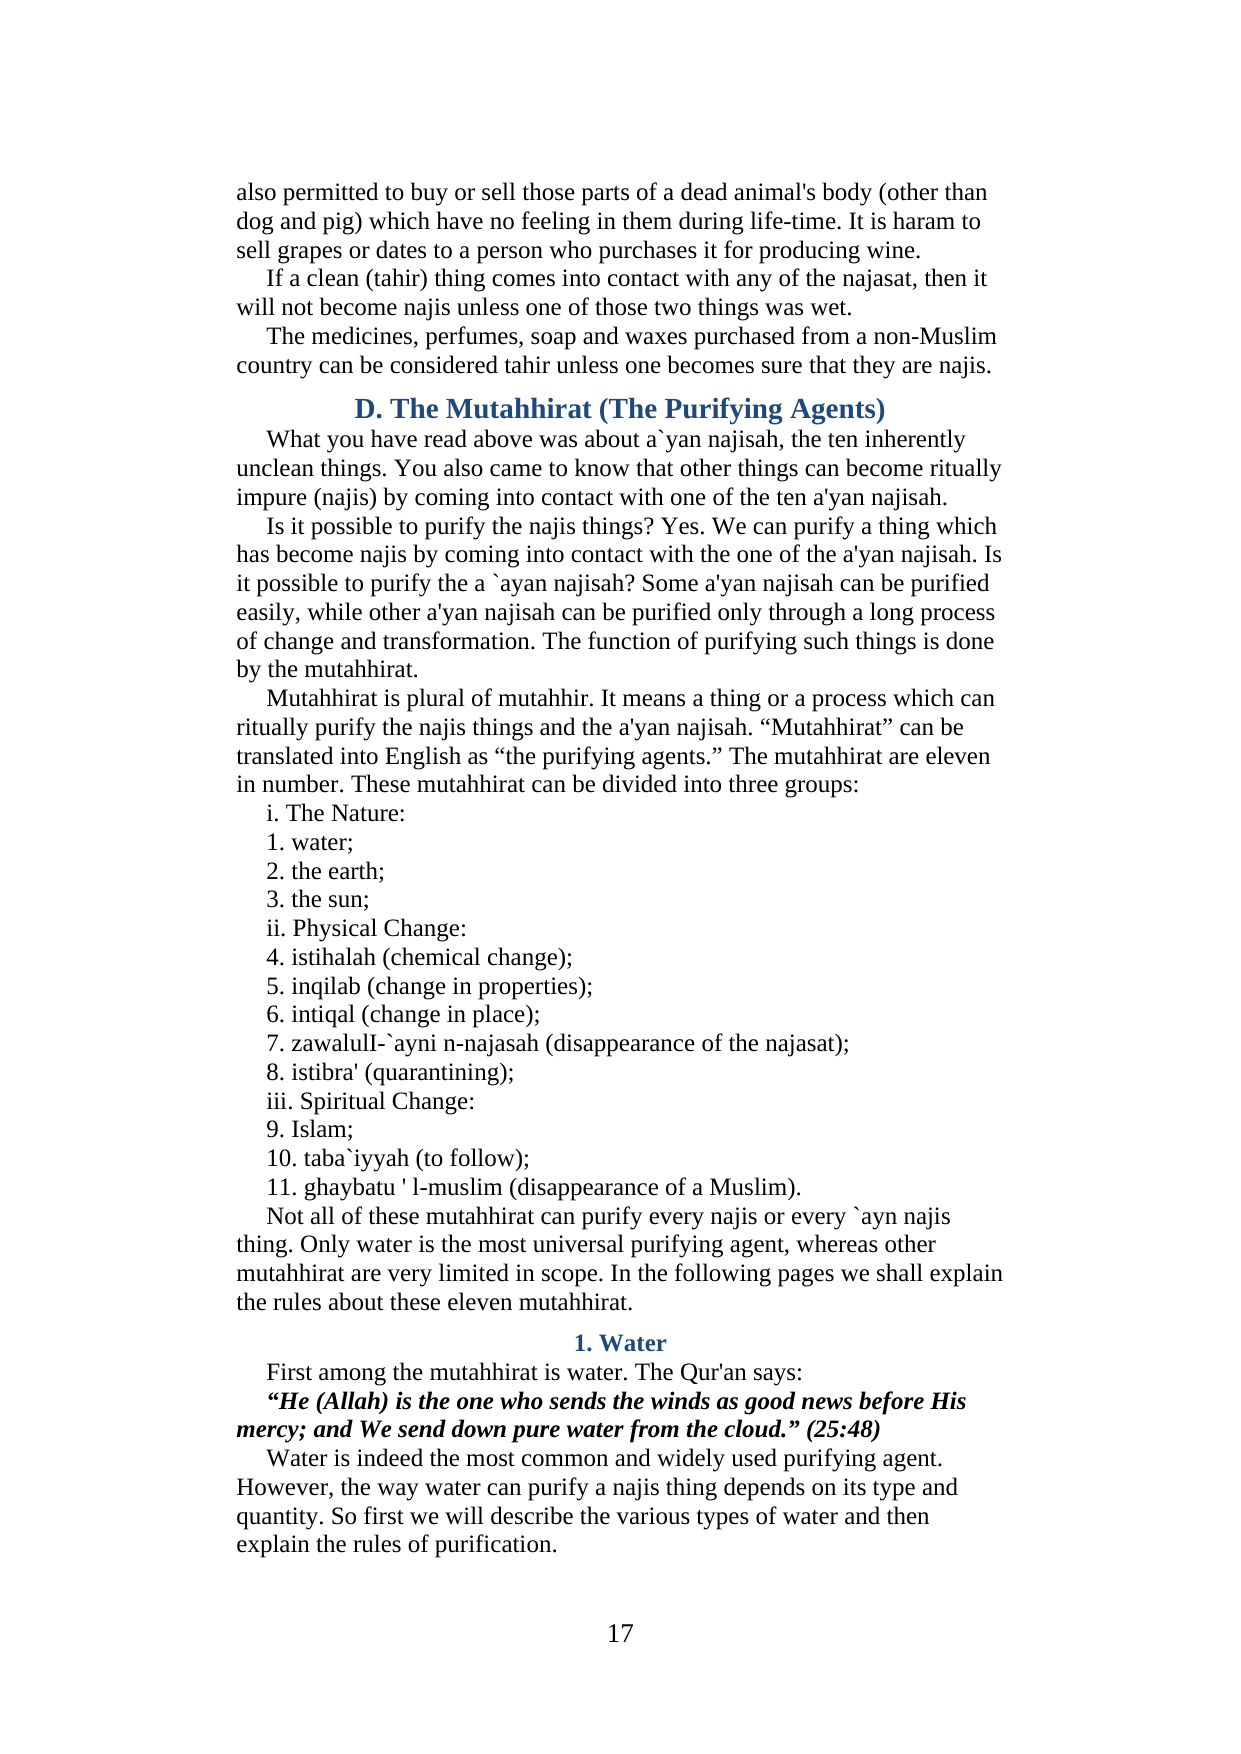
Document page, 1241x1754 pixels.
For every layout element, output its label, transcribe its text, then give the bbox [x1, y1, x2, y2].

text 8. istibra' (quarantining); [236, 1057, 1004, 1086]
subtitle 1. Water [236, 1328, 1004, 1357]
text 9. Islam; [236, 1114, 1004, 1143]
text 6. intiqal (change in place); [236, 999, 1004, 1028]
text 4. istihalah (chemical change); [236, 942, 1004, 971]
text Not all of these mutahhirat can purify every najis or every `ayn najis thing. Only water is the most universal purifying agent, whereas other mutahhirat are very limited in scope. In the following pages we shall explain the rules about these eleven mutahhirat. [236, 1201, 1004, 1316]
text 10. taba`iyyah (to follow); [236, 1143, 1004, 1172]
text 2. the earth; [236, 856, 1004, 884]
text iii. Spiritual Change: [236, 1086, 1004, 1114]
text The medicines, perfumes, soap and waxes purchased from a non-Muslim country can be considered tahir unless one becomes sure that they are najis. [236, 321, 1004, 378]
text 1. water; [236, 827, 1004, 856]
text Is it possible to purify the najis things? Yes. We can purify a thing which has become najis by coming into contact with the one of the a'yan najisah. Is it possible to purify the a `ayan najisah? Some a'yan najisah can be purified easily, while other a'yan najisah can be purified only through a long process of change and transformation. The function of purifying such things is done by the mutahhirat. [236, 511, 1004, 683]
text If a clean (tahir) thing comes into contact with any of the najasat, then it will not become najis unless one of those two things was wet. [236, 263, 1004, 321]
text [236, 177, 1004, 263]
text ii. Physical Change: [236, 913, 1004, 942]
text Water is indeed the most common and widely used purifying agent. However, the way water can purify a najis thing depends on its type and quantity. So first we will describe the various types of water and then explain the rules of purification. [236, 1443, 1004, 1558]
text 7. zawalulI-`ayni n-najasah (disappearance of the najasat); [236, 1028, 1004, 1057]
text Mutahhirat is plural of mutahhir. It means a thing or a process which can ritually purify the najis things and the a'yan najisah. “Mutahhirat” can be translated into English as “the purifying agents.” The mutahhirat are eleven in number. These mutahhirat can be divided into three groups:­ [236, 683, 1004, 798]
text 5. inqilab (change in properties); [236, 971, 1004, 999]
text What you have read above was about a`yan najisah, the ten inherently unclean things. You also came to know that other things can become ritually impure (najis) by coming into contact with one of the ten a'yan najisah. [236, 424, 1004, 511]
text i. The Nature: [236, 798, 1004, 827]
text “He (Allah) is the one who sends the winds as good news before His mercy; and We send down pure water from the cloud.” (25:48) [236, 1386, 1004, 1443]
text 11. ghaybatu ' l-muslim (disappearance of a Muslim). [236, 1172, 1004, 1201]
text 3. the sun; [236, 884, 1004, 913]
text First among the mutahhirat is water. The Qur'an says: [236, 1357, 1004, 1386]
subtitle D. The Mutahhirat (The Purifying Agents) [236, 391, 1004, 424]
